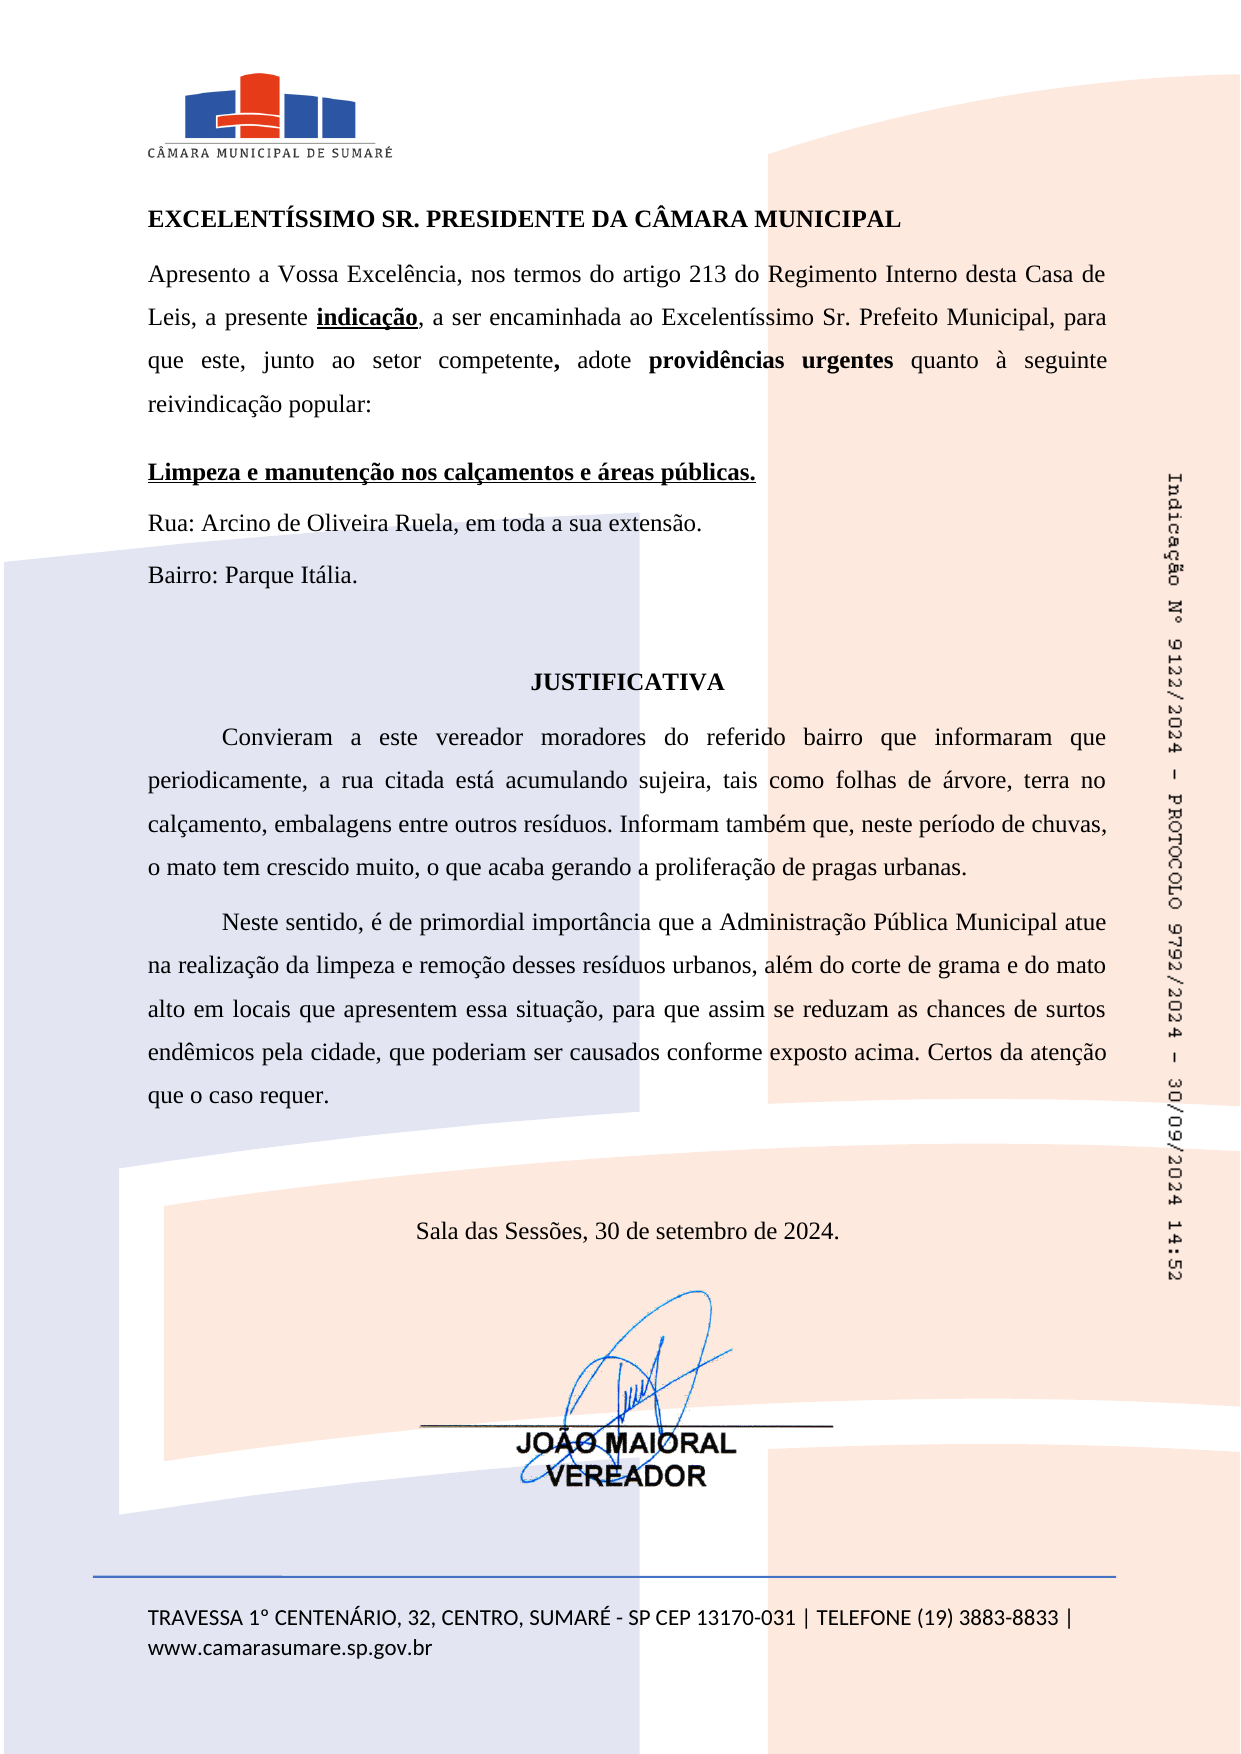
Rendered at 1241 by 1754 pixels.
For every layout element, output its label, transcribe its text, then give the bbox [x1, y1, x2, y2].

text JUSTIFICATIVA [148, 667, 1107, 696]
text Convieram a este vereador moradores do referido bairro que informaram que periodicamente, a rua citada está acumulando sujeira, tais como folhas de árvore, terra no calçamento, embalagens entre outros resíduos. Informam também que, neste período de chuvas, o mato tem crescido muito, o que acaba gerando a proliferação de pragas urbanas. [148, 722, 1107, 881]
text Sala das Sessões, 30 de setembro de 2024. [148, 1216, 1107, 1245]
text Neste sentido, é de primordial importância que a Administração Pública Municipal atue na realização da limpeza e remoção desses resíduos urbanos, além do corte de grama e do mato alto em locais que apresentem essa situação, para que assim se reduzam as chances de surtos endêmicos pela cidade, que poderiam ser causados conforme exposto acima. Certos da atenção que o caso requer. [148, 907, 1107, 1109]
picture [1142, 468, 1205, 1286]
text Limpeza e manutenção nos calçamentos e áreas públicas. [148, 457, 1107, 486]
text Apresento a Vossa Excelência, nos termos do artigo 213 do Regimento Interno desta Casa de Leis, a presente indicação, a ser encaminhada ao Excelentíssimo Sr. Prefeito Municipal, para que este, junto ao setor competente, adote providências urgentes quanto à seguinte reivindicação popular: [148, 259, 1107, 417]
text Bairro: Parque Itália. [148, 560, 1107, 588]
text EXCELENTÍSSIMO SR. PRESIDENTE DA CÂMARA MUNICIPAL [148, 204, 1107, 232]
text Rua: Arcino de Oliveira Ruela, em toda a sua extensão. [148, 508, 1107, 537]
picture [402, 1271, 853, 1506]
picture [147, 73, 394, 160]
